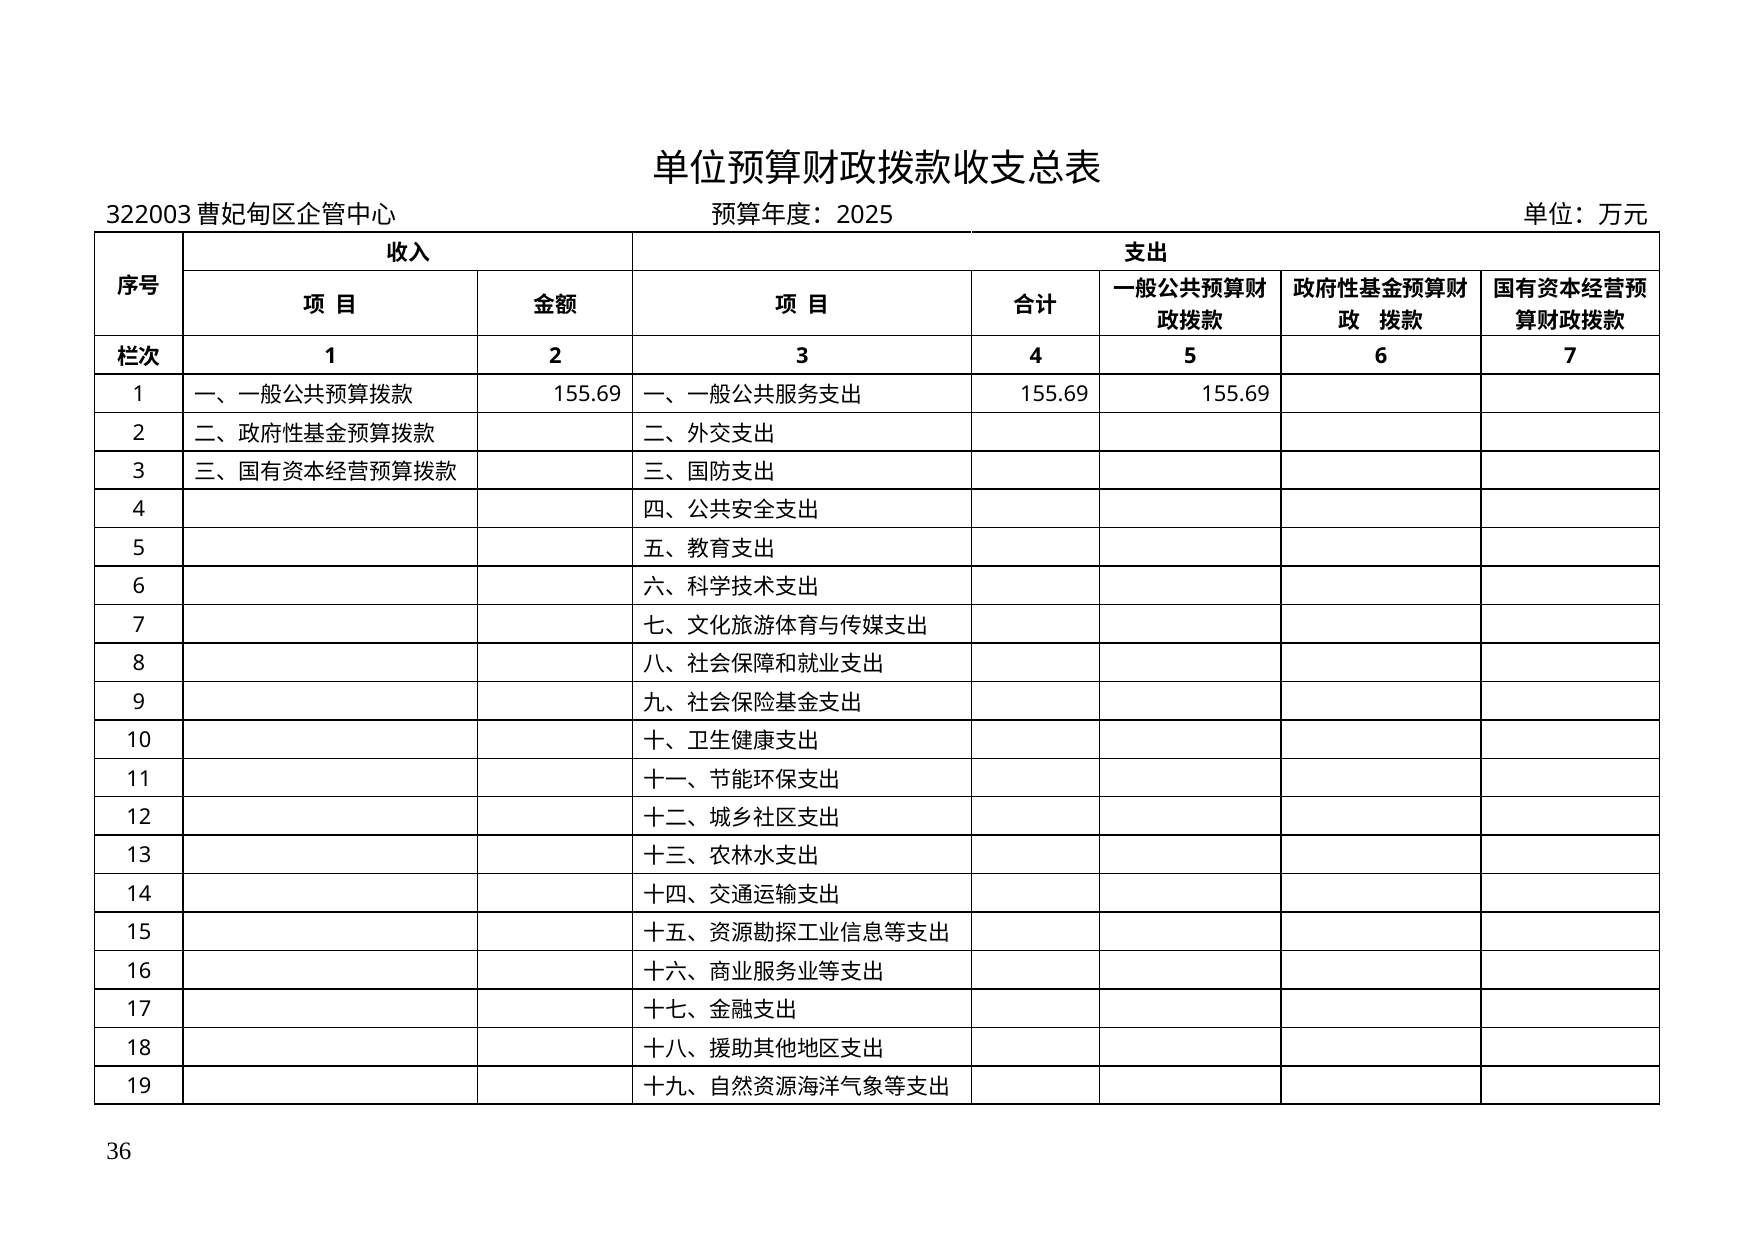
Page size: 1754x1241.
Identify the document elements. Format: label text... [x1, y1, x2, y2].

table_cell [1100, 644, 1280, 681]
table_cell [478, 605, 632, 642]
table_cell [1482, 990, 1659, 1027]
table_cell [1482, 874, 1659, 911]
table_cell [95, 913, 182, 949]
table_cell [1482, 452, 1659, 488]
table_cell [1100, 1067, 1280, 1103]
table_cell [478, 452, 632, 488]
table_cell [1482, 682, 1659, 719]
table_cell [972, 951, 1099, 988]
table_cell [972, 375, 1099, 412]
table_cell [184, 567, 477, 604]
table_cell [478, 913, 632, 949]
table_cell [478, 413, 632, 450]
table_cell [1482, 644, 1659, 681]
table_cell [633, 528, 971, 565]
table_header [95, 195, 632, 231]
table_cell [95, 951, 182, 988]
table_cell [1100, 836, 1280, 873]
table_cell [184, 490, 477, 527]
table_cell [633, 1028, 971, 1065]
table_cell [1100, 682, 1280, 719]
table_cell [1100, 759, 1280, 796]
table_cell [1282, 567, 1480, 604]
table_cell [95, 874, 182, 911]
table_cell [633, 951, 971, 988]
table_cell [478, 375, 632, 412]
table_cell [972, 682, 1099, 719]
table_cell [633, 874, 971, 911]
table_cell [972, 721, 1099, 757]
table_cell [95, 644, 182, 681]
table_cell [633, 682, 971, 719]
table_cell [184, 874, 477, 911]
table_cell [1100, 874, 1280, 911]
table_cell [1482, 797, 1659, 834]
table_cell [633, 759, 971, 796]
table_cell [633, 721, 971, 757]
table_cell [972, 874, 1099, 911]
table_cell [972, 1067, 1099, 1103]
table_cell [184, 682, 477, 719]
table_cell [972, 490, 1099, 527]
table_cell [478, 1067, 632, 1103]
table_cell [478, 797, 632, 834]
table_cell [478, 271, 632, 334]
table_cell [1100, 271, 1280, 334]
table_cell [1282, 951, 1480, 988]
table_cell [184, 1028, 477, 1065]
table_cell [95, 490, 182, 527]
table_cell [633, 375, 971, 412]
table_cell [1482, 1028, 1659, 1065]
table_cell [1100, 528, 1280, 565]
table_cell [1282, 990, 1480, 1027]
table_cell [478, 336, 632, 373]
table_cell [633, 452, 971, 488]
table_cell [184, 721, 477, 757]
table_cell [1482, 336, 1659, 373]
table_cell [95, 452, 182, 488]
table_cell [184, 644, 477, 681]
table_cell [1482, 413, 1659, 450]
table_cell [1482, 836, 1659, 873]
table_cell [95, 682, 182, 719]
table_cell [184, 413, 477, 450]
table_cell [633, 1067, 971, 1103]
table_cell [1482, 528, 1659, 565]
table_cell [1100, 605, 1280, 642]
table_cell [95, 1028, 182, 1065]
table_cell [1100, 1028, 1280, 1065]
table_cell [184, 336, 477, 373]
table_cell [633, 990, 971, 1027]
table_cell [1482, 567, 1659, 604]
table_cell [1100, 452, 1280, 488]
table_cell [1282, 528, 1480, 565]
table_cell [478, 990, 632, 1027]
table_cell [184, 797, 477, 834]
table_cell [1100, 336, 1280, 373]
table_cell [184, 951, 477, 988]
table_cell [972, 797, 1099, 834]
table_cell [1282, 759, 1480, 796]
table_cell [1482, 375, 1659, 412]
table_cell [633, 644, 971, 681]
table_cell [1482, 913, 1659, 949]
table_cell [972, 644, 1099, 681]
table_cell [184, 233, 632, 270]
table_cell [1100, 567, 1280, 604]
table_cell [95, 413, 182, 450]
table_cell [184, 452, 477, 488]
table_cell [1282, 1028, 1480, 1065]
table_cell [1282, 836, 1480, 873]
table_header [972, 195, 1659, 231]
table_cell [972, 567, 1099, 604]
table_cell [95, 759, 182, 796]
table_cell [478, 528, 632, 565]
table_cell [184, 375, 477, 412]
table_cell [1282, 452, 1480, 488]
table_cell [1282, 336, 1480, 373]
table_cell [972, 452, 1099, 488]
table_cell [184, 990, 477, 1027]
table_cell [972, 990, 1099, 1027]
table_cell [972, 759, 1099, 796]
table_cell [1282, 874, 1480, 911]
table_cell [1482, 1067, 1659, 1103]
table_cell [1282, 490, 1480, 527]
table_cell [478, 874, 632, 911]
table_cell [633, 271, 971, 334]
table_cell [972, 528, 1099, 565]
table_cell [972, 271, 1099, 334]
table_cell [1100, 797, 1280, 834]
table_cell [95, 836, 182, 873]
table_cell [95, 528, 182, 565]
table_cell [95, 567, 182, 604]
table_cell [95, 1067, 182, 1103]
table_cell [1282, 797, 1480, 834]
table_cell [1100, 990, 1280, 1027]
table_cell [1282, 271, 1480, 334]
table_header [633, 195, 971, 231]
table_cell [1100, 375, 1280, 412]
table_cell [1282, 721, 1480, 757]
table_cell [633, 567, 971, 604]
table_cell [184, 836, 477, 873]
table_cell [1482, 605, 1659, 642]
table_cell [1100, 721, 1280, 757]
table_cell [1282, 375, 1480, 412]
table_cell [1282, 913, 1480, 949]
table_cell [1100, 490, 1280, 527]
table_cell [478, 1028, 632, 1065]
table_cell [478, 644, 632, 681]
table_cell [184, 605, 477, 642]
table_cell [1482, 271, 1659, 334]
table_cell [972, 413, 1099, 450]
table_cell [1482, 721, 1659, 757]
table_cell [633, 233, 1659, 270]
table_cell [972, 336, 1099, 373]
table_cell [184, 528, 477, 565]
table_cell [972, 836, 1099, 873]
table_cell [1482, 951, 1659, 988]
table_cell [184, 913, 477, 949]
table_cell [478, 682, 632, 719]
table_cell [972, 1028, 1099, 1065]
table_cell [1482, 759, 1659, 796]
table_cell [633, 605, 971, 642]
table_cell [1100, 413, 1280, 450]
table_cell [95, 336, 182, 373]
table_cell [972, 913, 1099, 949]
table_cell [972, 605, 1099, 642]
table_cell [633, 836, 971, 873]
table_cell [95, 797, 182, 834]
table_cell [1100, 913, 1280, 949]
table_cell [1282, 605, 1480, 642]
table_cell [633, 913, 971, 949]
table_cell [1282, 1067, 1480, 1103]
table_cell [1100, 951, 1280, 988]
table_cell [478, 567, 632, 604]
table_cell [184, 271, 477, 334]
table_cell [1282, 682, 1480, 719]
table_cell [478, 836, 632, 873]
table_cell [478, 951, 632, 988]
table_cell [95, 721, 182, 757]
text 单位预算财政拨款收支总表 [106, 142, 1648, 193]
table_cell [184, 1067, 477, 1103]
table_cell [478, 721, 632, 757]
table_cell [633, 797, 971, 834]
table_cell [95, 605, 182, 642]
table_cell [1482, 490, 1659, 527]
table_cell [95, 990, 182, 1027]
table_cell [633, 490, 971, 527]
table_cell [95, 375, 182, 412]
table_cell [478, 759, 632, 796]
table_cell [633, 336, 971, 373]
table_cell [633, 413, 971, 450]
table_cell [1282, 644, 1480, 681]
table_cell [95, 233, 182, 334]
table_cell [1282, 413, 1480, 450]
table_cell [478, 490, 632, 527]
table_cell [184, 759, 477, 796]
